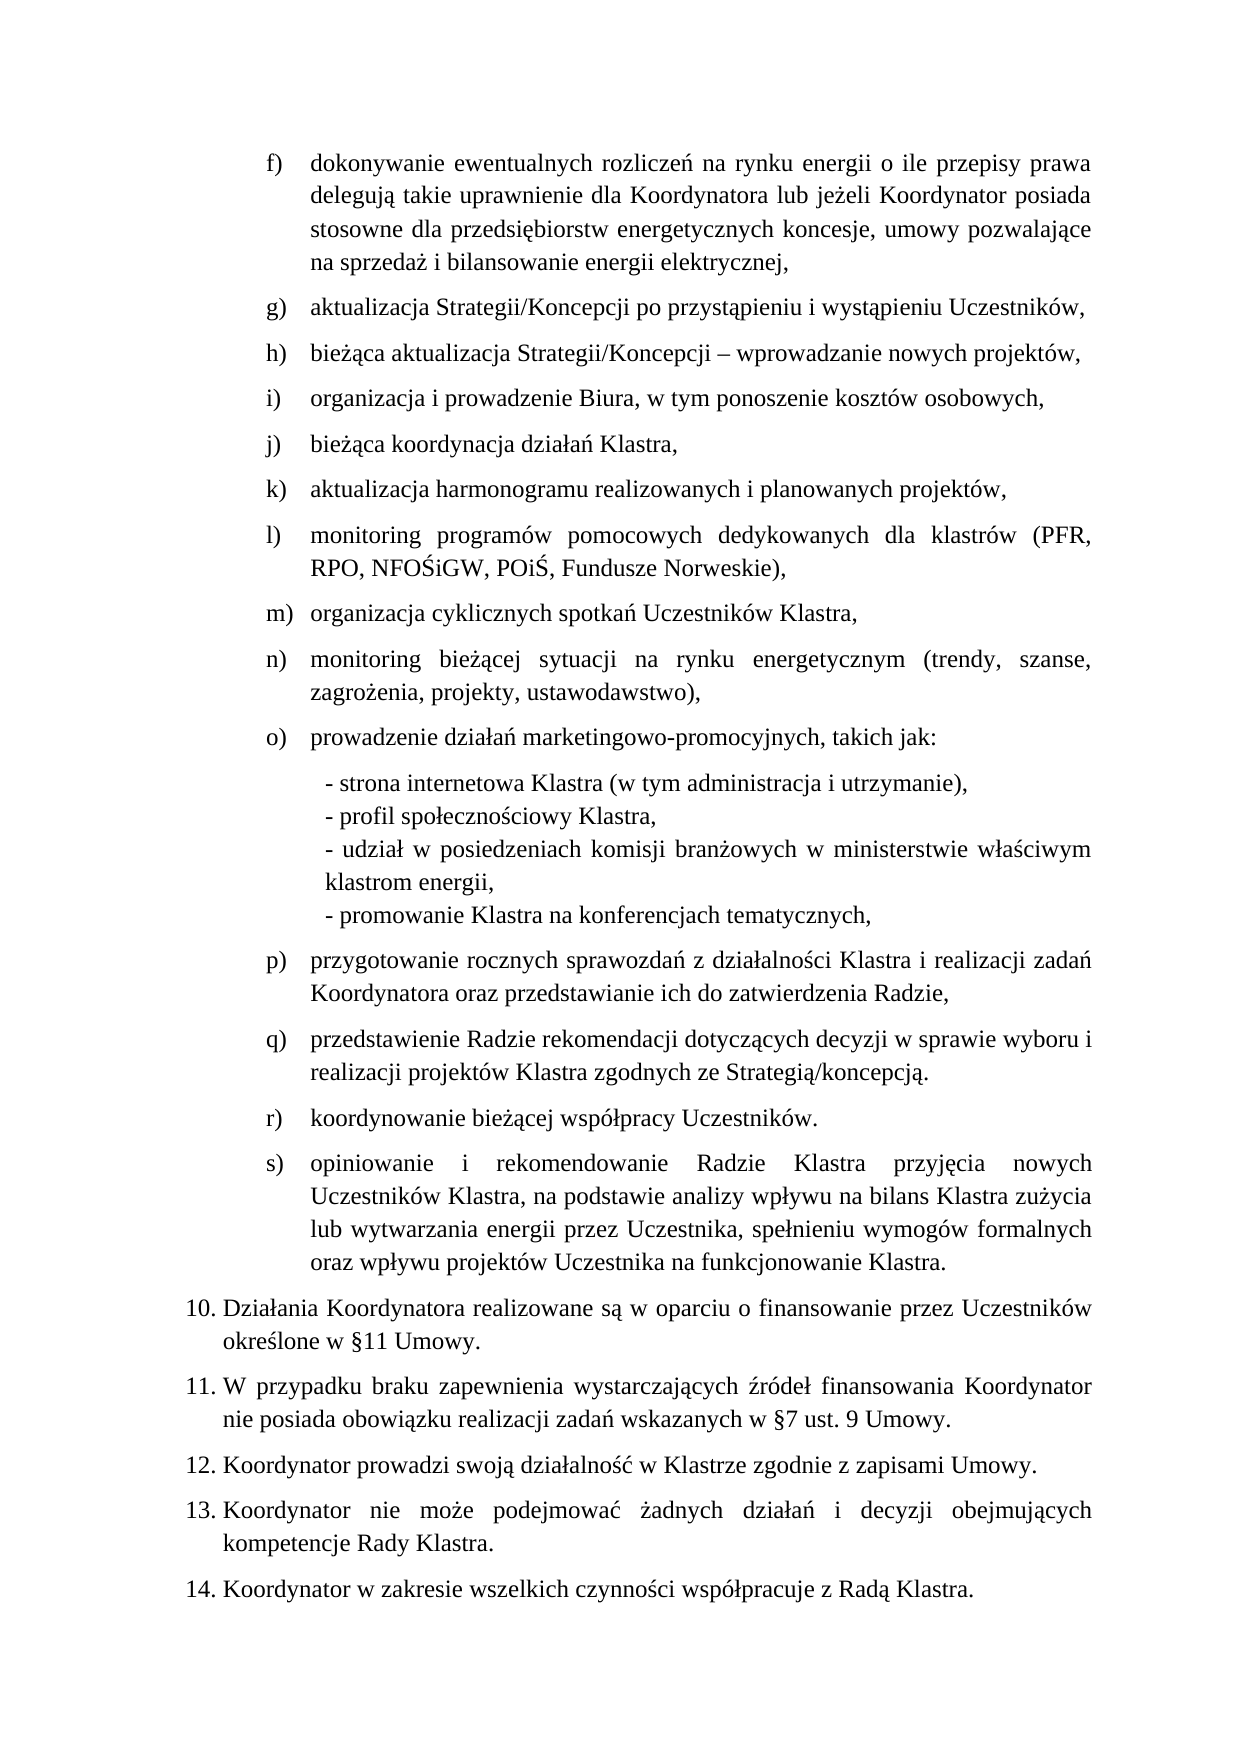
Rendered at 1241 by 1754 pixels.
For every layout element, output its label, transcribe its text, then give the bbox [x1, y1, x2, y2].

list Koordynator prowadzi swoją działalność w Klastrze zgodnie z zapisami Umowy. [185, 1450, 1093, 1478]
list W przypadku braku zapewnienia wystarczających źródeł finansowania Koordynator nie posiada obowiązku realizacji zadań wskazanych w §7 ust. 9 Umowy. [185, 1371, 1093, 1433]
list organizacja cyklicznych spotkań Uczestników Klastra, [266, 598, 1092, 627]
list - promowanie Klastra na konferencjach tematycznych, [325, 900, 1092, 929]
list bieżąca koordynacja działań Klastra, [266, 429, 1092, 457]
list prowadzenie działań marketingowo-promocyjnych, takich jak: [266, 722, 1092, 751]
list przedstawienie Radzie rekomendacji dotyczących decyzji w sprawie wyboru i realizacji projektów Klastra zgodnych ze Strategią/koncepcją. [266, 1024, 1093, 1086]
list dokonywanie ewentualnych rozliczeń na rynku energii o ile przepisy prawa delegują takie uprawnienie dla Koordynatora lub jeżeli Koordynator posiada stosowne dla przedsiębiorstw energetycznych koncesje, umowy pozwalające na sprzedaż i bilansowanie energii elektrycznej, [266, 148, 1092, 275]
list przygotowanie rocznych sprawozdań z działalności Klastra i realizacji zadań Koordynatora oraz przedstawianie ich do zatwierdzenia Radzie, [266, 946, 1093, 1007]
list - profil społecznościowy Klastra, [325, 801, 1092, 830]
list koordynowanie bieżącej współpracy Uczestników. [266, 1103, 1093, 1131]
list monitoring programów pomocowych dedykowanych dla klastrów (PFR, RPO, NFOŚiGW, POiŚ, Fundusze Norweskie), [266, 520, 1092, 582]
list aktualizacja Strategii/Koncepcji po przystąpieniu i wystąpieniu Uczestników, [266, 292, 1092, 321]
list monitoring bieżącej sytuacji na rynku energetycznym (trendy, szanse, zagrożenia, projekty, ustawodawstwo), [266, 644, 1092, 706]
list bieżąca aktualizacja Strategii/Koncepcji – wprowadzanie nowych projektów, [266, 338, 1092, 366]
list - udział w posiedzeniach komisji branżowych w ministerstwie właściwym klastrom energii, [325, 834, 1092, 896]
list - strona internetowa Klastra (w tym administracja i utrzymanie), [325, 768, 1092, 797]
list Koordynator nie może podejmować żadnych działań i decyzji obejmujących kompetencje Rady Klastra. [185, 1495, 1093, 1557]
list aktualizacja harmonogramu realizowanych i planowanych projektów, [266, 474, 1092, 503]
list organizacja i prowadzenie Biura, w tym ponoszenie kosztów osobowych, [266, 383, 1092, 412]
list Koordynator w zakresie wszelkich czynności współpracuje z Radą Klastra. [185, 1574, 1093, 1603]
list Działania Koordynatora realizowane są w oparciu o finansowanie przez Uczestników określone w §11 Umowy. [185, 1293, 1093, 1354]
list opiniowanie i rekomendowanie Radzie Klastra przyjęcia nowych Uczestników Klastra, na podstawie analizy wpływu na bilans Klastra zużycia lub wytwarzania energii przez Uczestnika, spełnieniu wymogów formalnych oraz wpływu projektów Uczestnika na funkcjonowanie Klastra. [266, 1148, 1093, 1276]
